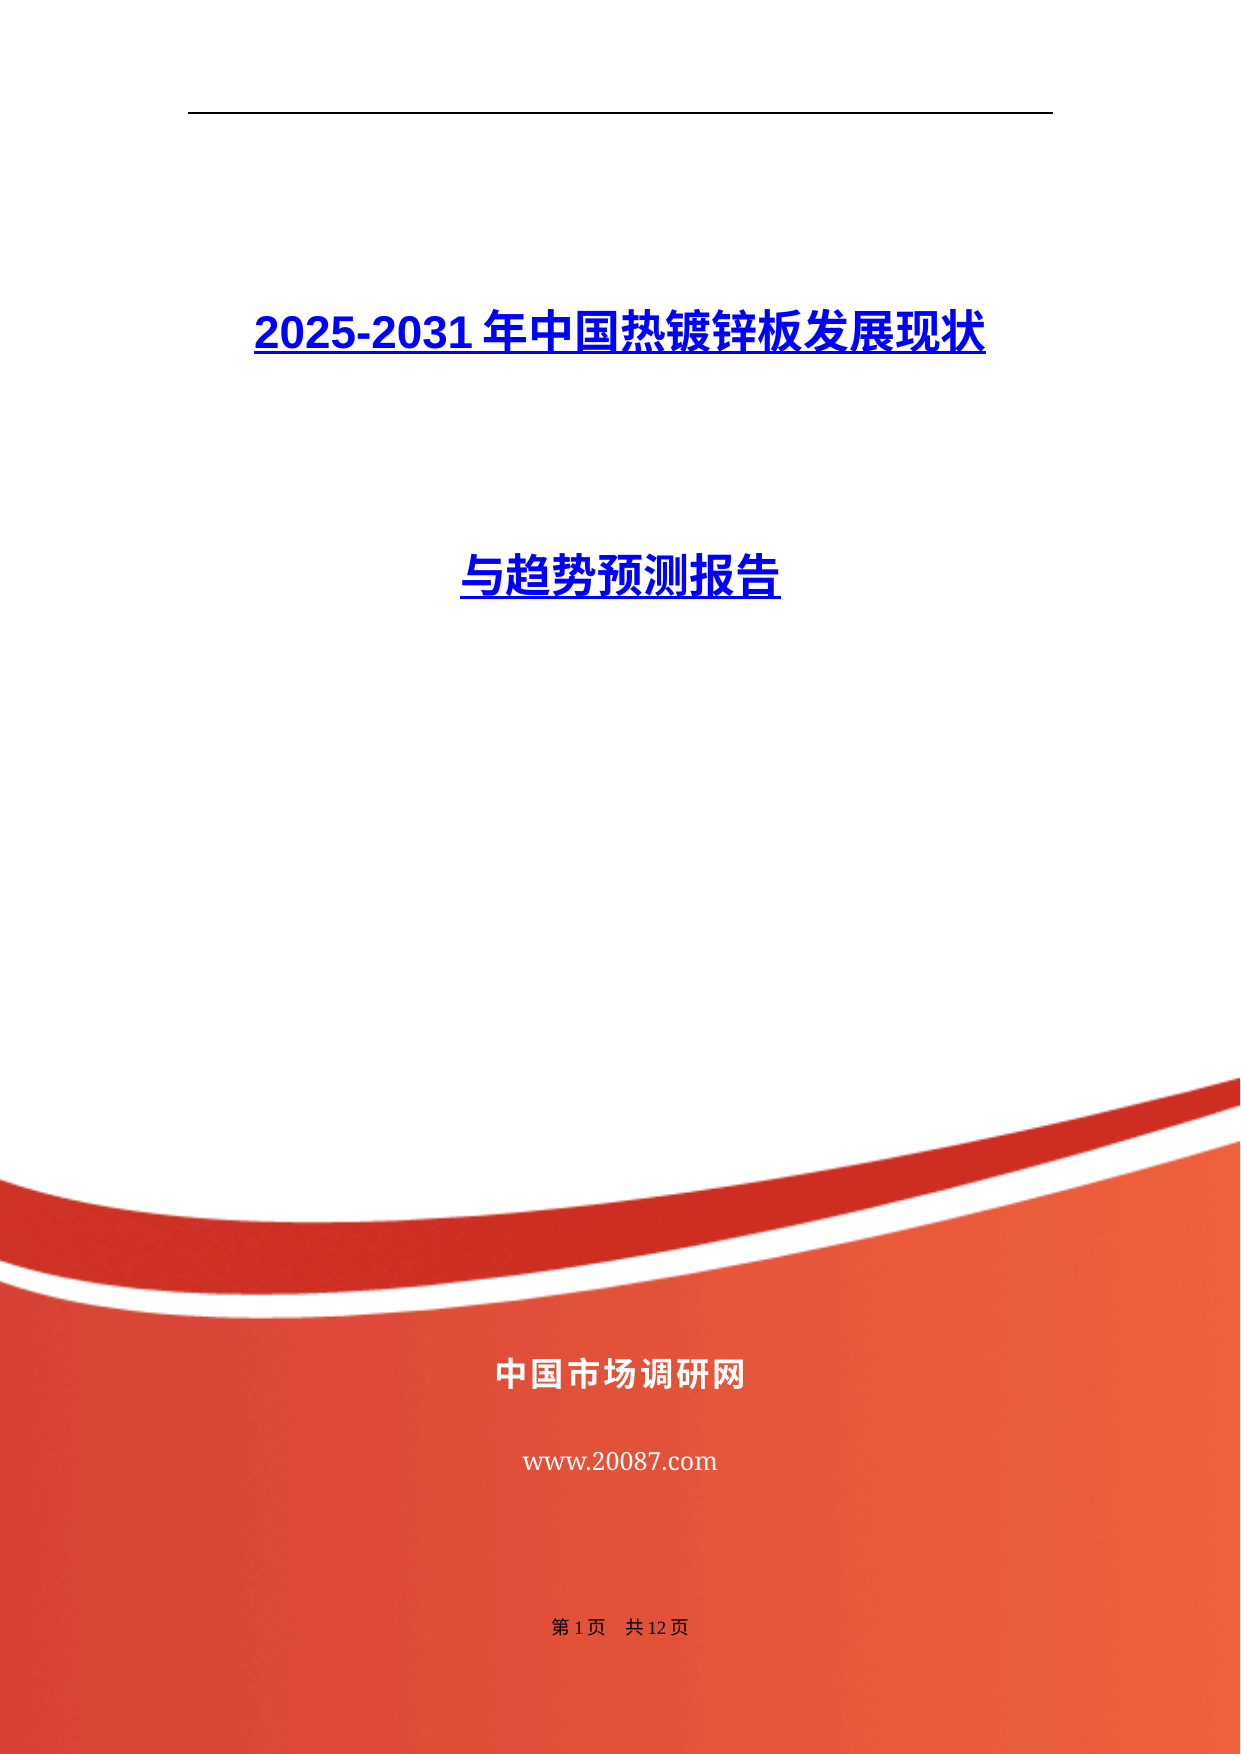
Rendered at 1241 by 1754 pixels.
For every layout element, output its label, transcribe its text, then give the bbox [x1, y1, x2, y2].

picture [0, 1006, 1241, 1754]
table_header 2025-2031年中国热镀锌板发展现状与趋势预测报告 [188, 207, 1053, 773]
subtitle 中国市场调研网 [187, 1339, 1053, 1404]
text www.20087.com [187, 1428, 1053, 1493]
